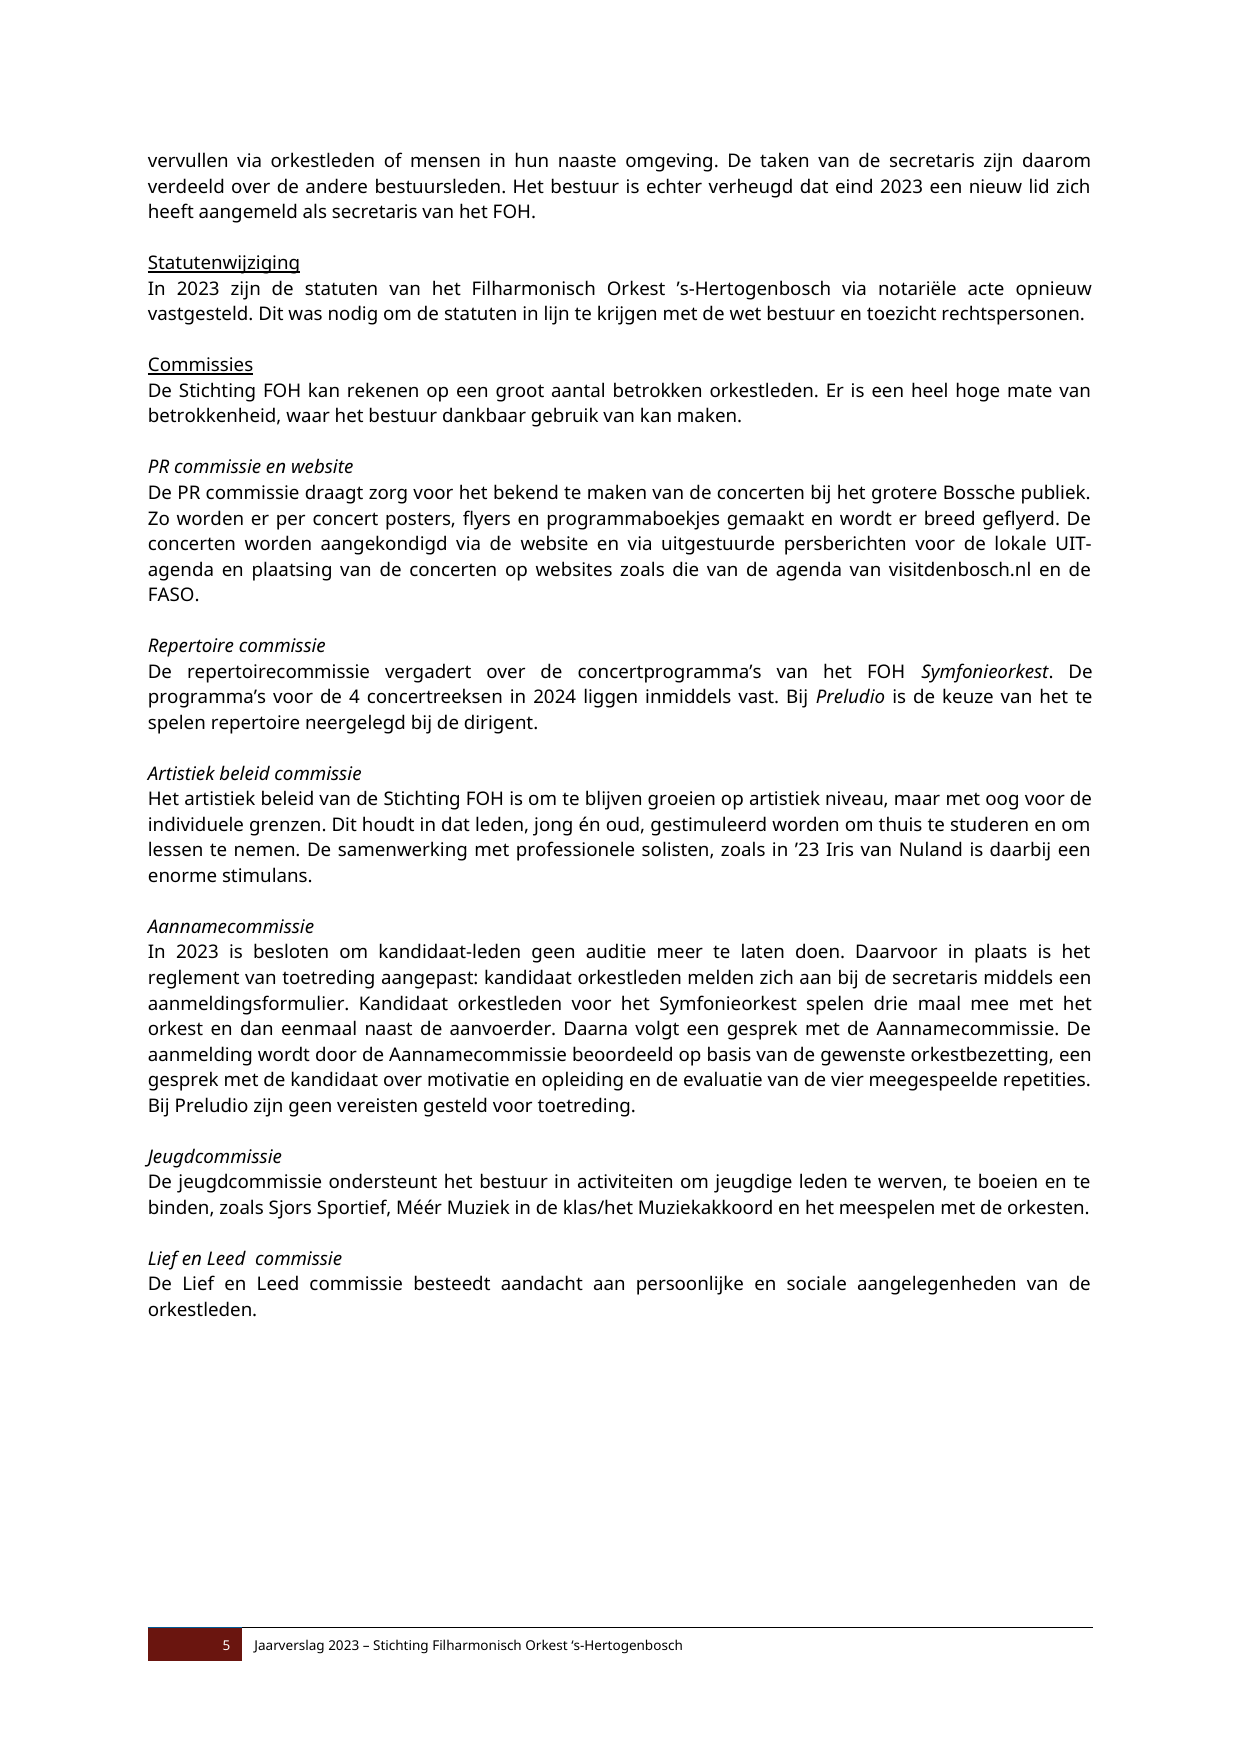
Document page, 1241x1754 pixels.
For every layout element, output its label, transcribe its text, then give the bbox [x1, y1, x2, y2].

text Aannamecommissie [148, 811, 1093, 837]
text De jeugdcommissie ondersteunt het bestuur in activiteiten om jeugdige leden te werven, te boeien en te binden, zoals Sjors Sportief, Méér Muziek in de klas/het Muziekakkoord en het meespelen met de orkesten. [148, 1066, 1093, 1117]
text In 2023 is besloten om kandidaat-leden geen auditie meer te laten doen. Daarvoor in plaats is het reglement van toetreding aangepast: kandidaat orkestleden melden zich aan bij de secretaris middels een aanmeldingsformulier. Kandidaat orkestleden voor het Symfonieorkest spelen drie maal mee met het orkest en dan eenmaal naast de aanvoerder. Daarna volgt een gesprek met de Aannamecommissie. De aanmelding wordt door de Aannamecommissie beoordeeld op basis van de gewenste orkestbezetting, een gesprek met de kandidaat over motivatie en opleiding en de evaluatie van de vier meegespeelde repetities. Bij Preludio zijn geen vereisten gesteld voor toetreding. [148, 837, 1093, 1015]
text De Lief en Leed commissie besteedt aandacht aan persoonlijke en sociale aangelegenheden van de orkestleden. [148, 1168, 1093, 1219]
text Lief en Leed commissie [148, 1143, 1093, 1168]
text De PR commissie draagt zorg voor het bekend te maken van de concerten bij het grotere Bossche publiek. Zo worden er per concert posters, flyers en programmaboekjes gemaakt en wordt er breed geflyerd. De concerten worden aangekondigd via de website en via uitgestuurde persberichten voor de lokale UIT-agenda en plaatsing van de concerten op websites zoals die van de agenda van visitdenbosch.nl en de FASO. [148, 377, 1093, 505]
text PR commissie en website [148, 352, 1093, 377]
text De repertoirecommissie vergadert over de concertprogramma’s van het FOH Symfonieorkest. De programma’s voor de 4 concertreeksen in 2024 liggen inmiddels vast. Bij Preludio is de keuze van het te spelen repertoire neergelegd bij de dirigent. [148, 556, 1093, 632]
text Artistiek beleid commissie [148, 658, 1093, 683]
text Statutenwijziging [148, 148, 1093, 173]
text In 2023 zijn de statuten van het Filharmonisch Orkest ’s-Hertogenbosch via notariële acte opnieuw vastgesteld. Dit was nodig om de statuten in lijn te krijgen met de wet bestuur en toezicht rechtspersonen. [148, 173, 1093, 224]
text De Stichting FOH kan rekenen op een groot aantal betrokken orkestleden. Er is een heel hoge mate van betrokkenheid, waar het bestuur dankbaar gebruik van kan maken. [148, 275, 1093, 326]
text Jeugdcommissie [148, 1041, 1093, 1066]
text Commissies [148, 250, 1093, 275]
text Repertoire commissie [148, 530, 1093, 556]
text Het artistiek beleid van de Stichting FOH is om te blijven groeien op artistiek niveau, maar met oog voor de individuele grenzen. Dit houdt in dat leden, jong én oud, gestimuleerd worden om thuis te studeren en om lessen te nemen. De samenwerking met professionele solisten, zoals in ’23 Iris van Nuland is daarbij een enorme stimulans. [148, 683, 1093, 786]
